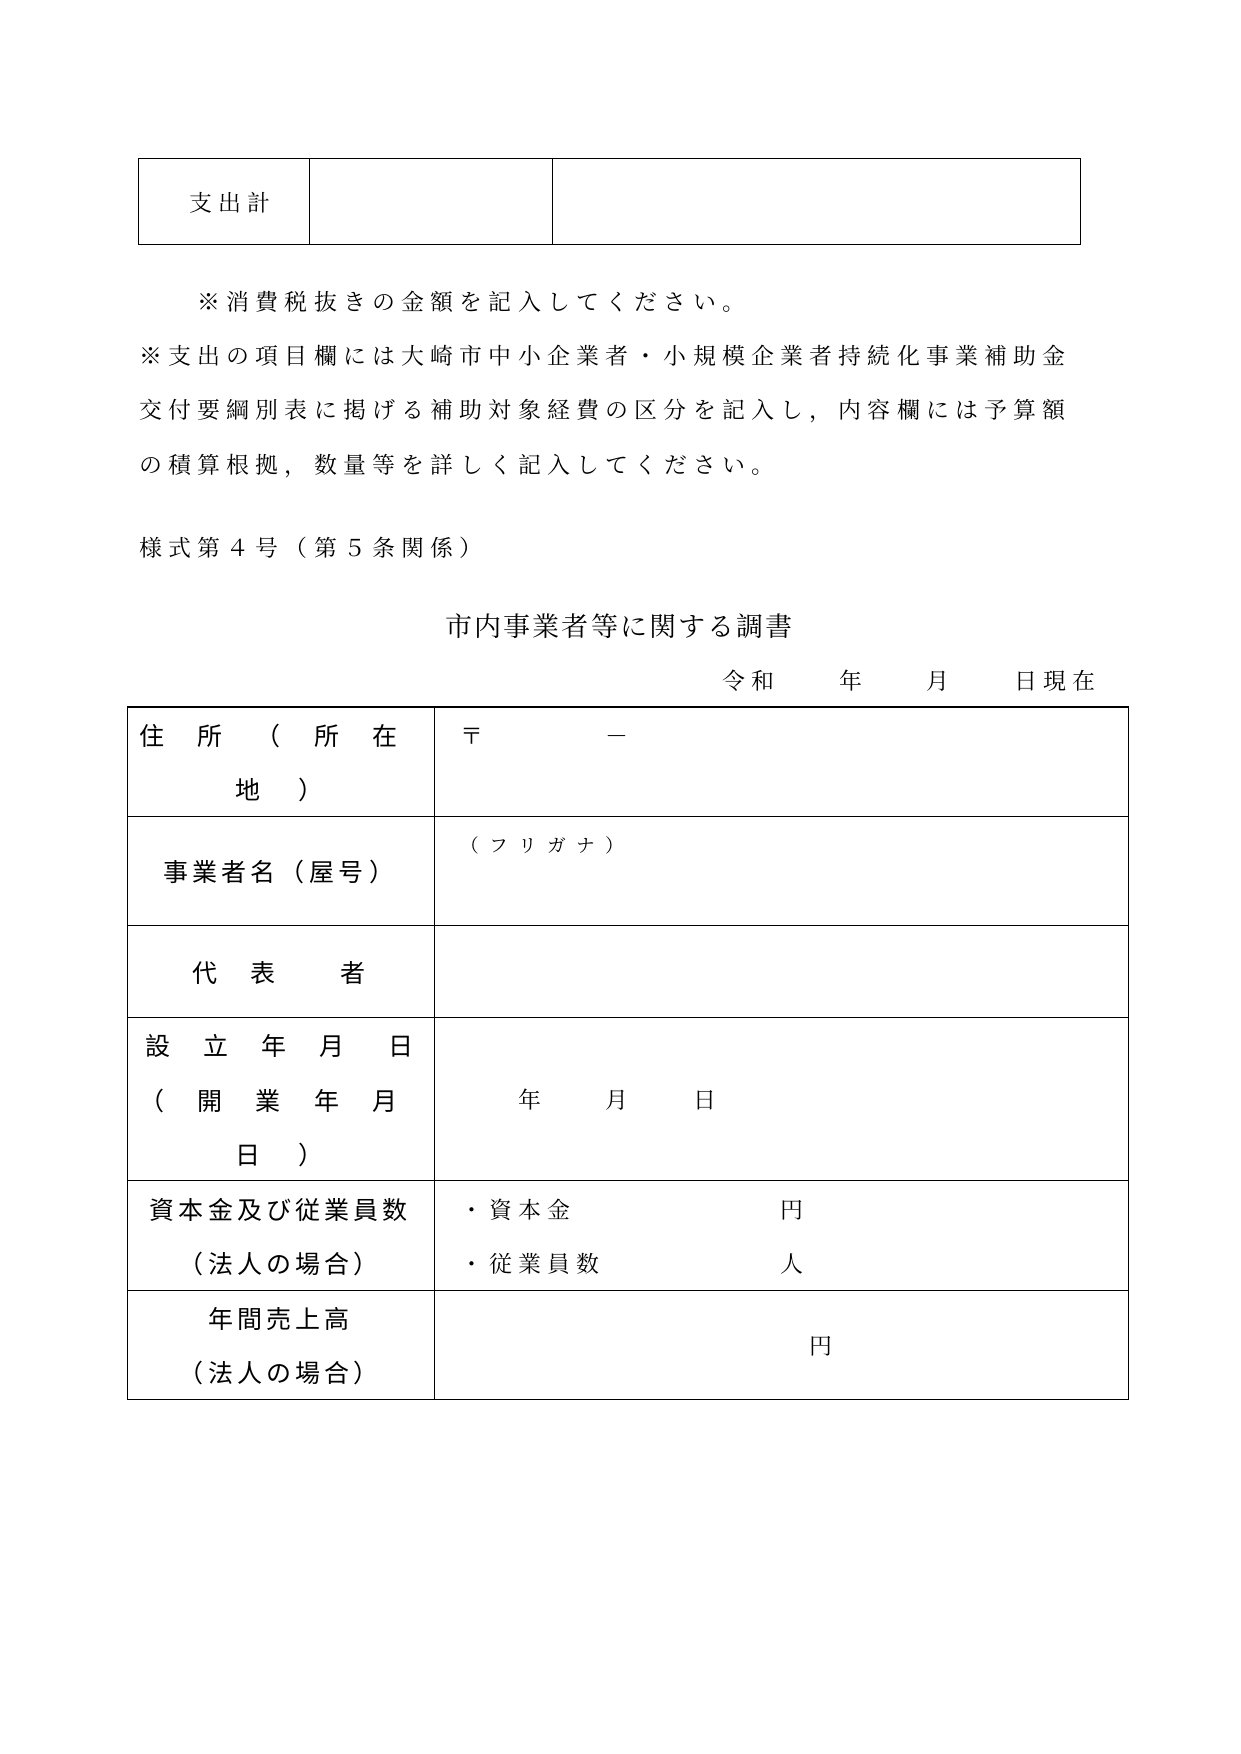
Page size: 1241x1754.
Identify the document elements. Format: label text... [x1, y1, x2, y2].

table_cell [310, 159, 552, 243]
table_cell [435, 926, 1128, 1017]
table_cell 年間売上高 （法人の場合） [128, 1291, 434, 1399]
table_cell ・資本金 円 ・従業員数 人 [435, 1181, 1128, 1290]
table_cell 代表者 [128, 926, 434, 1017]
table_header 住所（所在地） [128, 708, 434, 816]
table_cell [553, 159, 1080, 243]
table_cell 円 [435, 1291, 1128, 1399]
table_cell 年 月 日 [435, 1018, 1128, 1180]
table_cell 事業者名（屋号） [128, 817, 434, 925]
text 様式第４号（第５条関係） [139, 519, 1101, 574]
text ※消費税抜きの金額を記入してください。 ※支出の項目欄には大崎市中小企業者・小規模企業者持続化事業補助金 交付要綱別表に掲げる補助対象経費の区分を記入し，内容欄には予算額 の積算根拠，数量等を詳しく記入してください。 [139, 274, 1125, 490]
table_header 〒 － [435, 708, 1128, 816]
table_cell 設立年月日 （開業年月日） [128, 1018, 434, 1180]
table_cell 資本金及び従業員数 （法人の場合） [128, 1181, 434, 1290]
text 令和 年 月 日現在 [139, 652, 1101, 706]
text 市内事業者等に関する調書 [139, 598, 1101, 652]
table_cell 支出計 [139, 159, 309, 243]
table_cell （フリガナ） [435, 817, 1128, 925]
